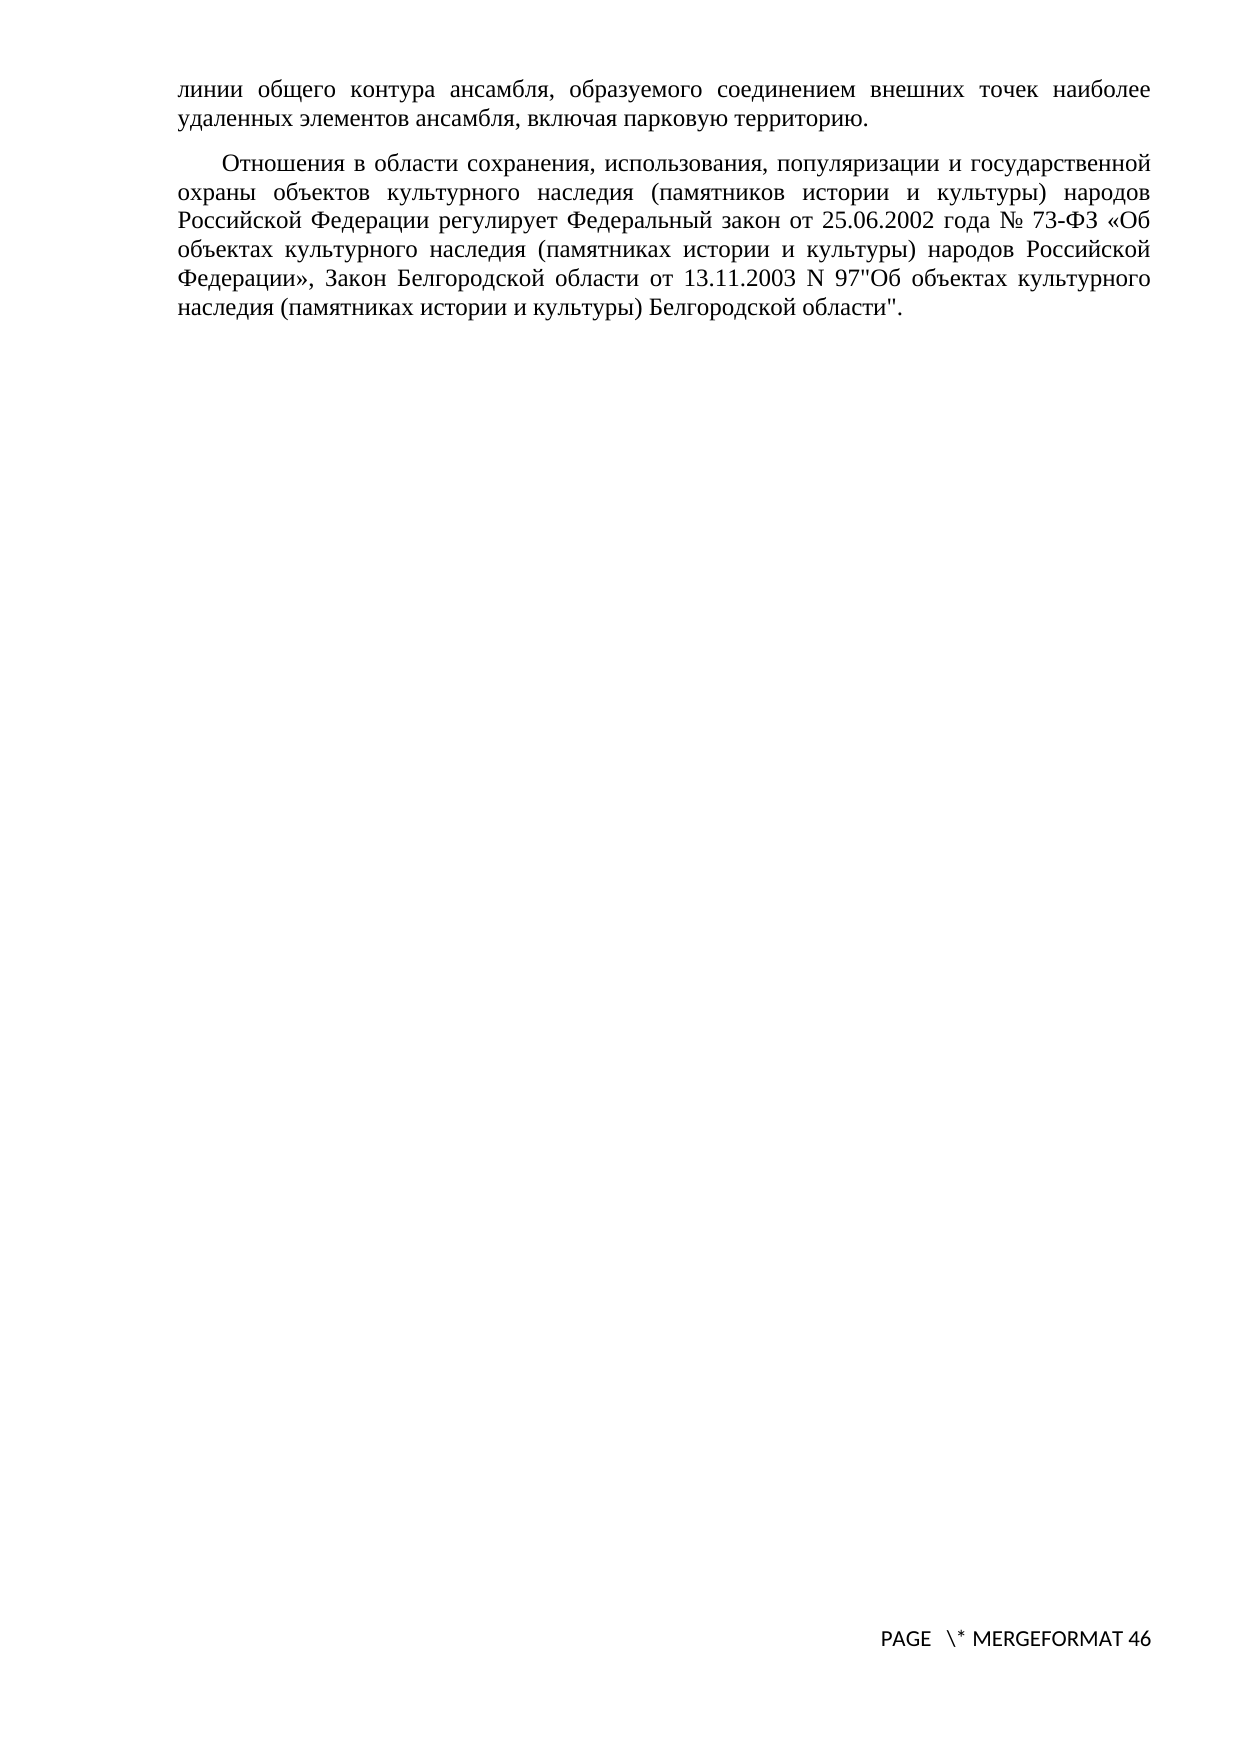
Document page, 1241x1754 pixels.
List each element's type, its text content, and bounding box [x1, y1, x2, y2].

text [177, 74, 1152, 131]
text Отношения в области сохранения, использования, популяризации и государственной охраны объектов культурного наследия (памятников истории и культуры) народов Российской Федерации регулирует Федеральный закон от 25.06.2002 года № 73-ФЗ «Об объектах культурного наследия (памятниках истории и культуры) народов Российской Федерации», Закон Белгородской области от 13.11.2003 N 97"Об объектах культурного наследия (памятниках истории и культуры) Белгородской области". [177, 148, 1152, 321]
